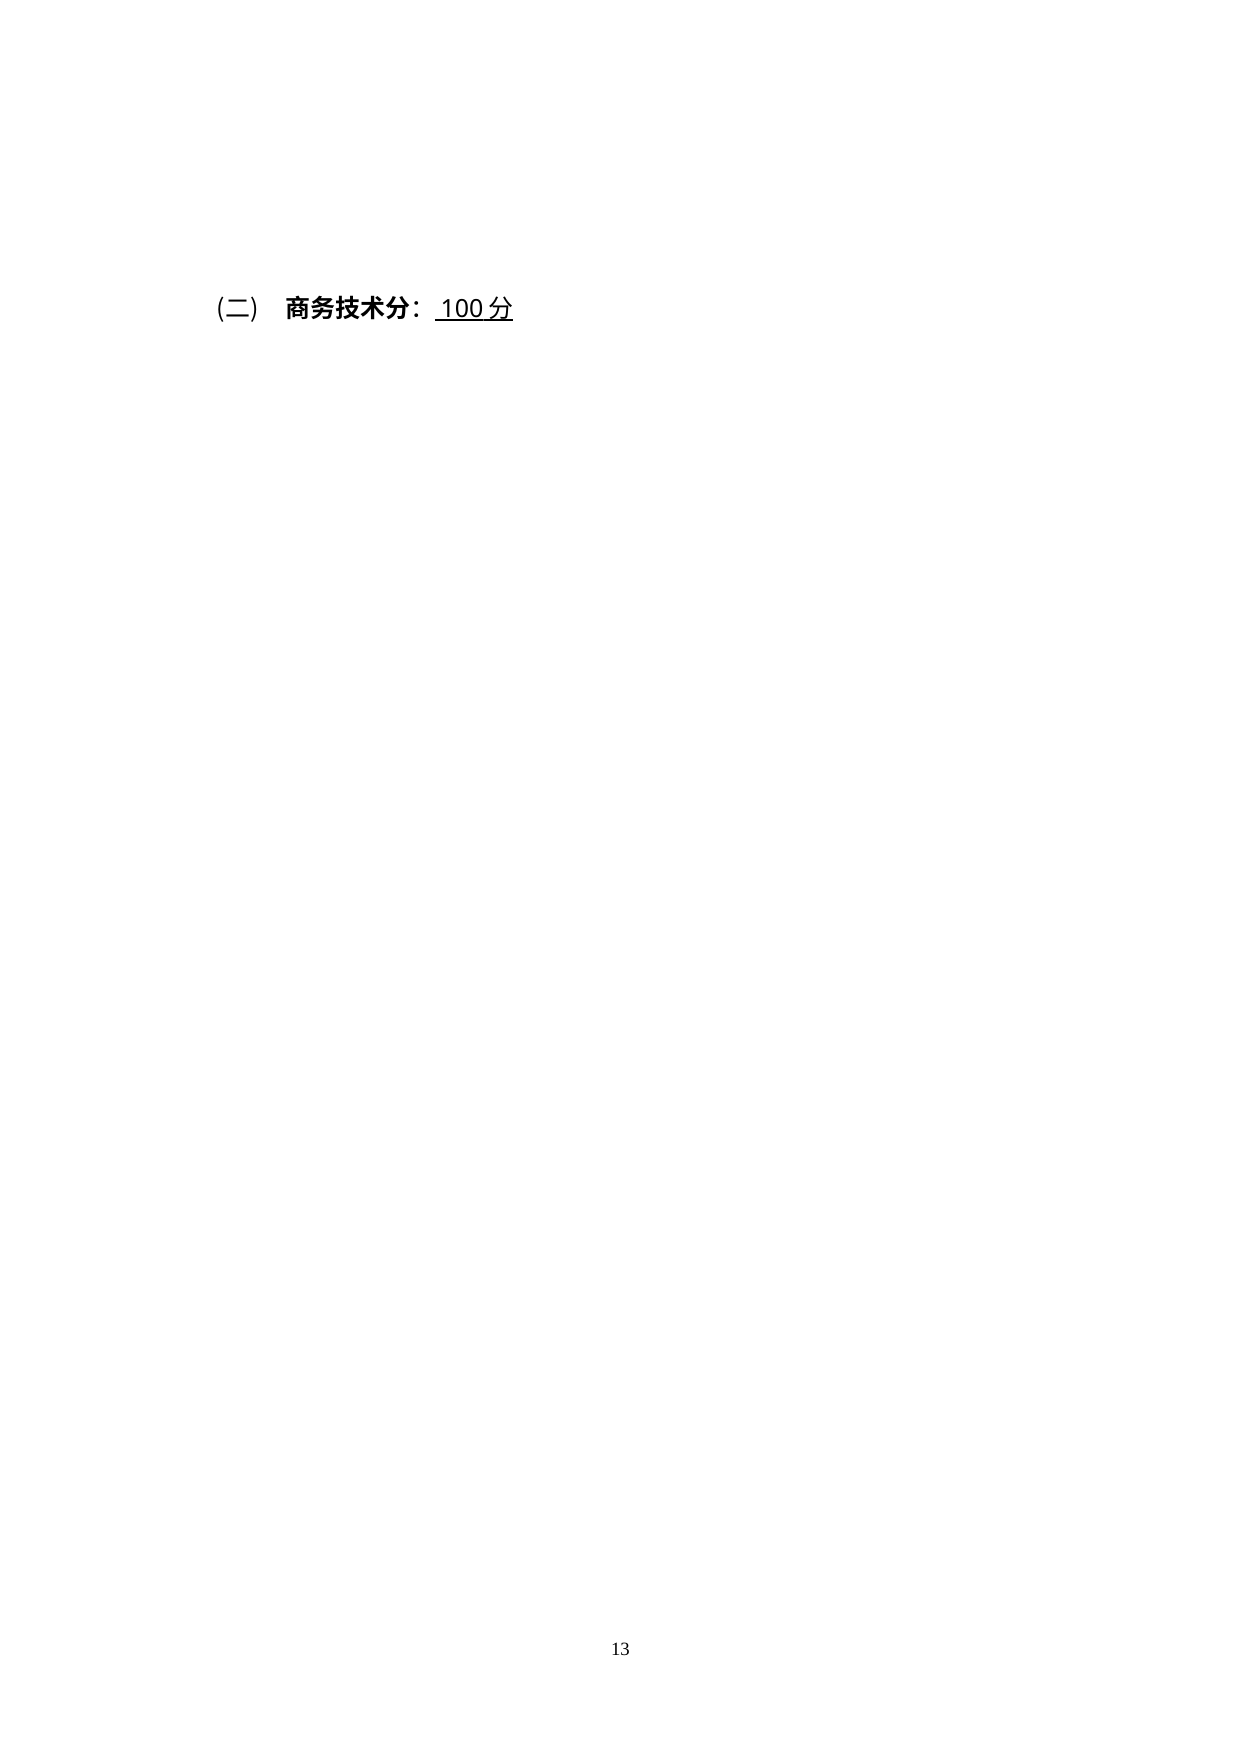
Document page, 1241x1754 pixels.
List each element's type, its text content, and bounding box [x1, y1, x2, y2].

list 商务技术分： 100分 [216, 277, 1087, 327]
